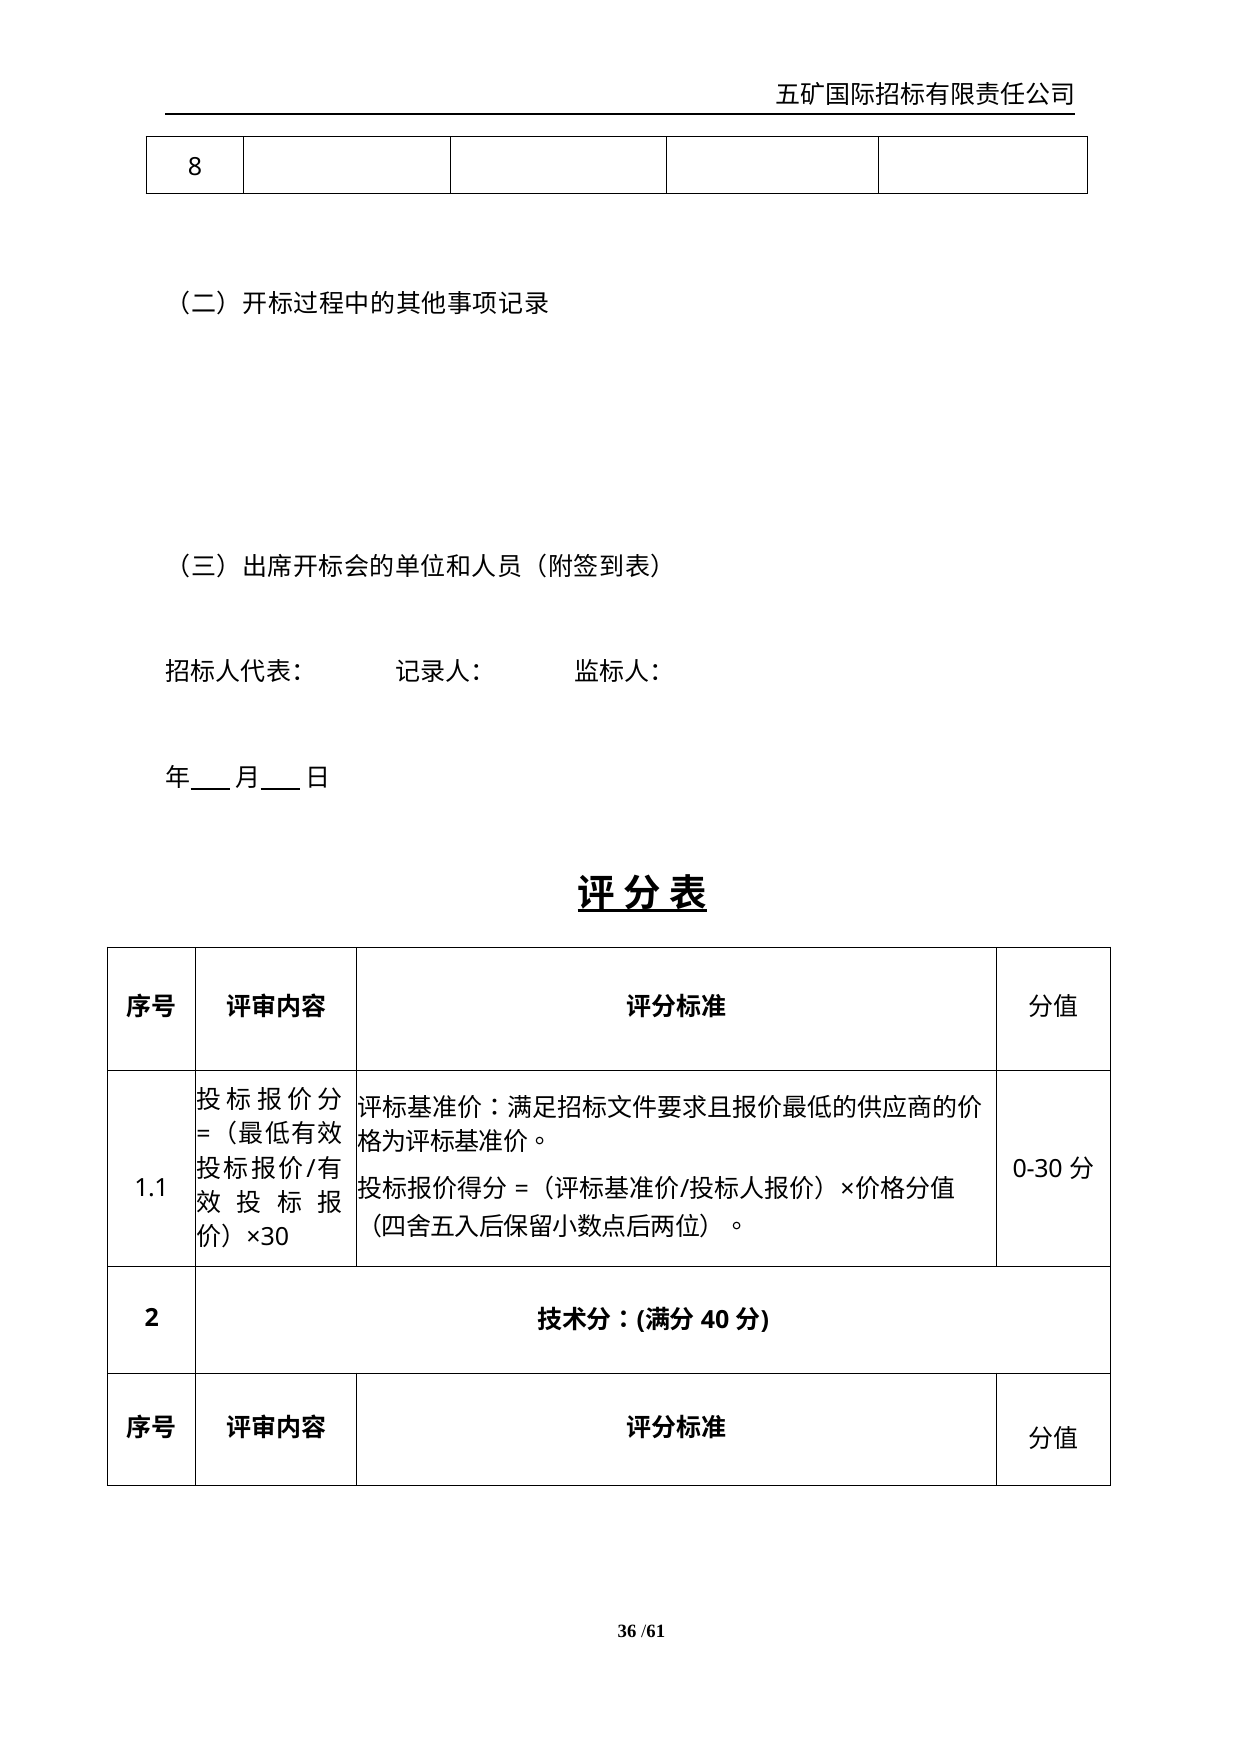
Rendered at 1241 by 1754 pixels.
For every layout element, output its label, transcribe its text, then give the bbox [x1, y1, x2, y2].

table_cell 评分标准 [357, 1374, 996, 1485]
table_cell 序号 [108, 1374, 195, 1485]
table_header 评分标准 [357, 948, 996, 1070]
table_cell [879, 137, 1087, 193]
table_cell 8 [147, 137, 243, 193]
table_header 分值 [997, 948, 1110, 1070]
table_cell 技术分：(满分 40 分) [196, 1267, 1110, 1372]
table_header 序号 [108, 948, 195, 1070]
text 年 月 日 [165, 757, 1075, 793]
table_cell [244, 137, 450, 193]
text （三）出席开标会的单位和人员（附签到表） [165, 546, 1075, 582]
table_cell [667, 137, 878, 193]
table_cell 评标基准价：满足招标文件要求且报价最低的供应商的价 格为评标基准价。 投标报价得分 =（评标基准价/投标人报价）×价格分值（四舍五入后保留小数点后两位）。 [357, 1071, 996, 1266]
text 招标人代表： 记录人： 监标人： [165, 652, 1075, 688]
text （二）开标过程中的其他事项记录 [165, 290, 1075, 318]
table_cell 0-30 分 [997, 1071, 1110, 1266]
table_cell [451, 137, 666, 193]
table_cell 投标报价分=（最低有效投标报价/有效投标报价）×30 [196, 1071, 356, 1266]
table_header 评审内容 [196, 948, 356, 1070]
text 评 分 表 [209, 862, 1075, 917]
table_cell 评审内容 [196, 1374, 356, 1485]
table_cell 分值 [997, 1374, 1110, 1485]
table_cell 2 [108, 1267, 195, 1372]
table_cell 1.1 [108, 1071, 195, 1266]
